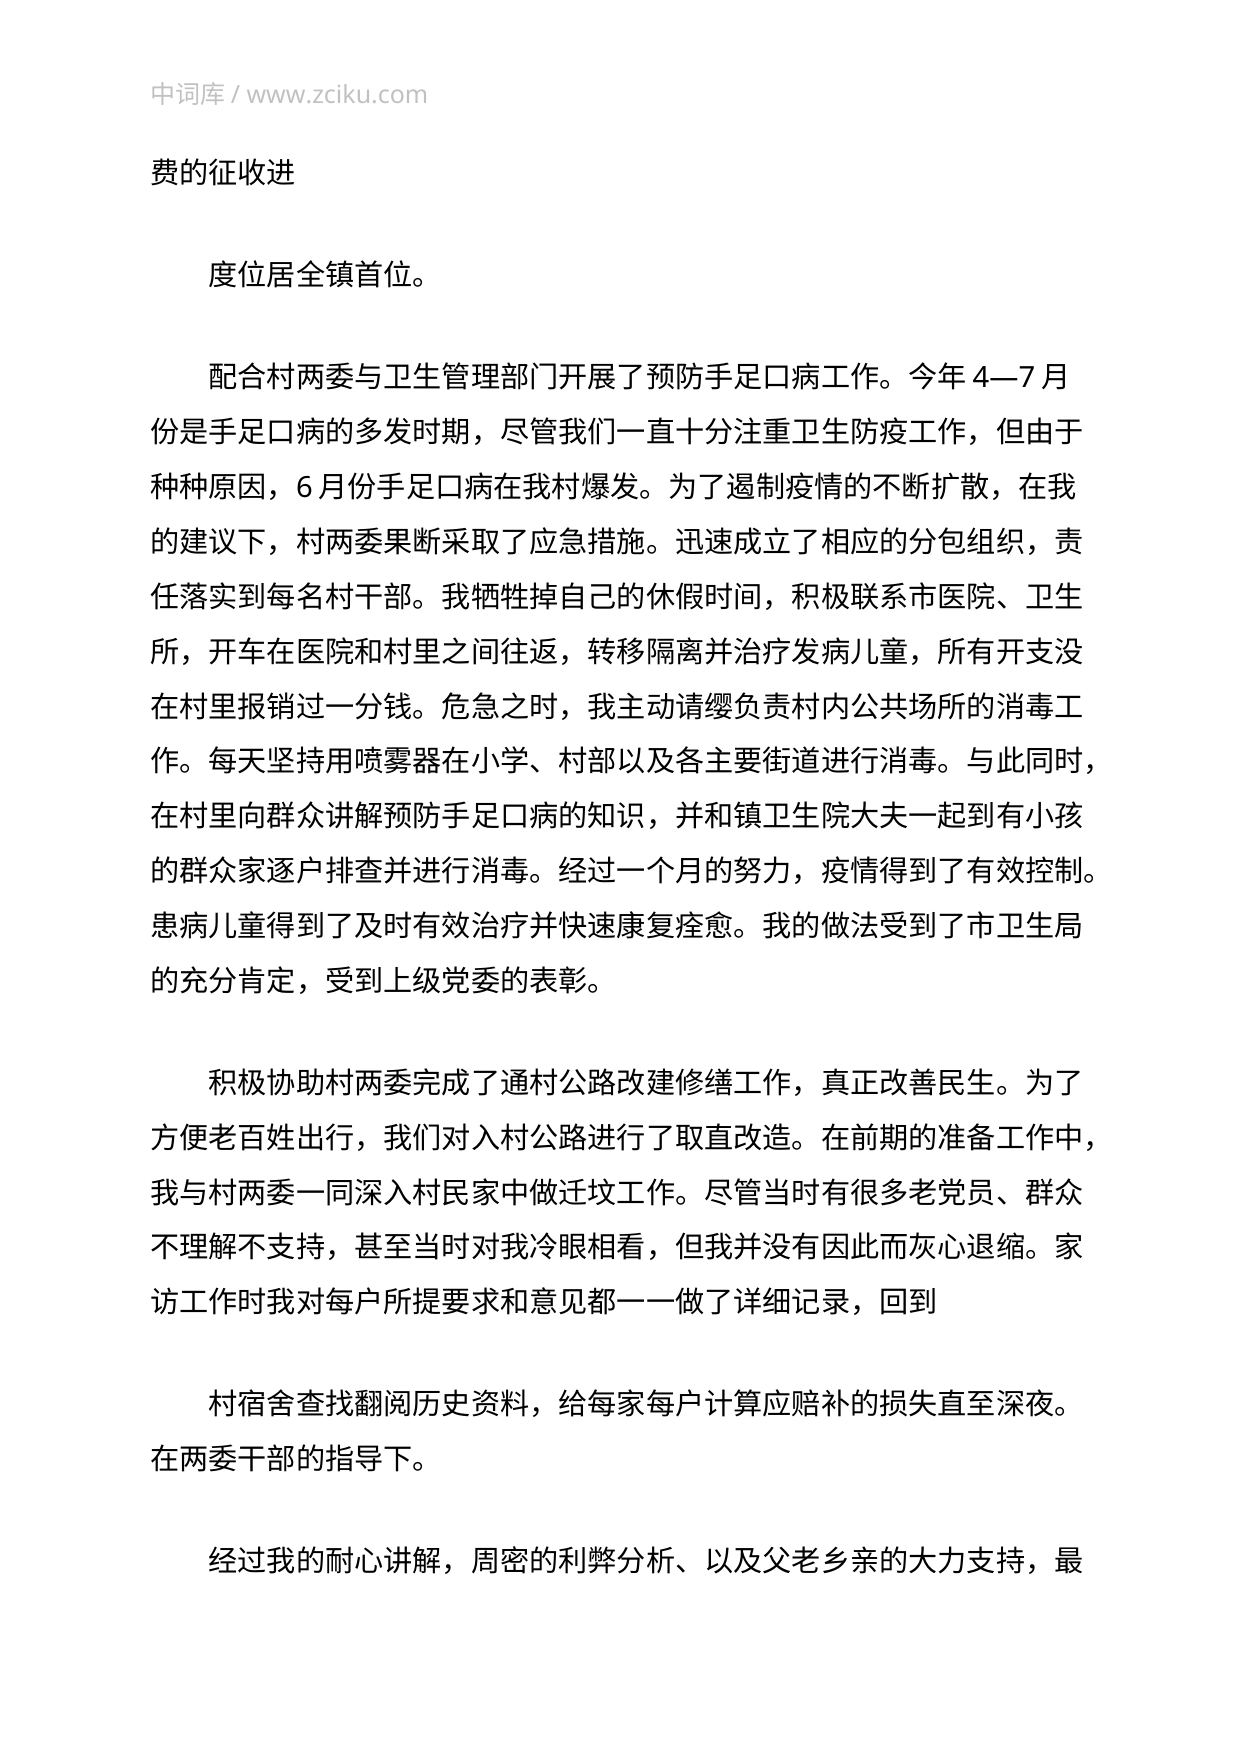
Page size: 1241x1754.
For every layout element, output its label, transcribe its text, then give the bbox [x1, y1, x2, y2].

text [150, 1537, 1090, 1580]
text 村宿舍查找翻阅历史资料，给每家每户计算应赔补的损失直至深夜。在两委干部的指导下。 [150, 1381, 1090, 1478]
text 度位居全镇首位。 [150, 252, 1090, 294]
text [150, 150, 1090, 192]
text 积极协助村两委完成了通村公路改建修缮工作，真正改善民生。为了方便老百姓出行，我们对入村公路进行了取直改造。在前期的准备工作中，我与村两委一同深入村民家中做迁坟工作。尽管当时有很多老党员、群众不理解不支持，甚至当时对我冷眼相看，但我并没有因此而灰心退缩。家访工作时我对每户所提要求和意见都一一做了详细记录，回到 [150, 1059, 1090, 1321]
text 配合村两委与卫生管理部门开展了预防手足口病工作。今年4—7月份是手足口病的多发时期，尽管我们一直十分注重卫生防疫工作，但由于种种原因，6月份手足口病在我村爆发。为了遏制疫情的不断扩散，在我的建议下，村两委果断采取了应急措施。迅速成立了相应的分包组织，责任落实到每名村干部。我牺牲掉自己的休假时间，积极联系市医院、卫生所，开车在医院和村里之间往返，转移隔离并治疗发病儿童，所有开支没在村里报销过一分钱。危急之时，我主动请缨负责村内公共场所的消毒工作。每天坚持用喷雾器在小学、村部以及各主要街道进行消毒。与此同时，在村里向群众讲解预防手足口病的知识，并和镇卫生院大夫一起到有小孩的群众家逐户排查并进行消毒。经过一个月的努力，疫情得到了有效控制。患病儿童得到了及时有效治疗并快速康复痊愈。我的做法受到了市卫生局的充分肯定，受到上级党委的表彰。 [150, 353, 1090, 1000]
